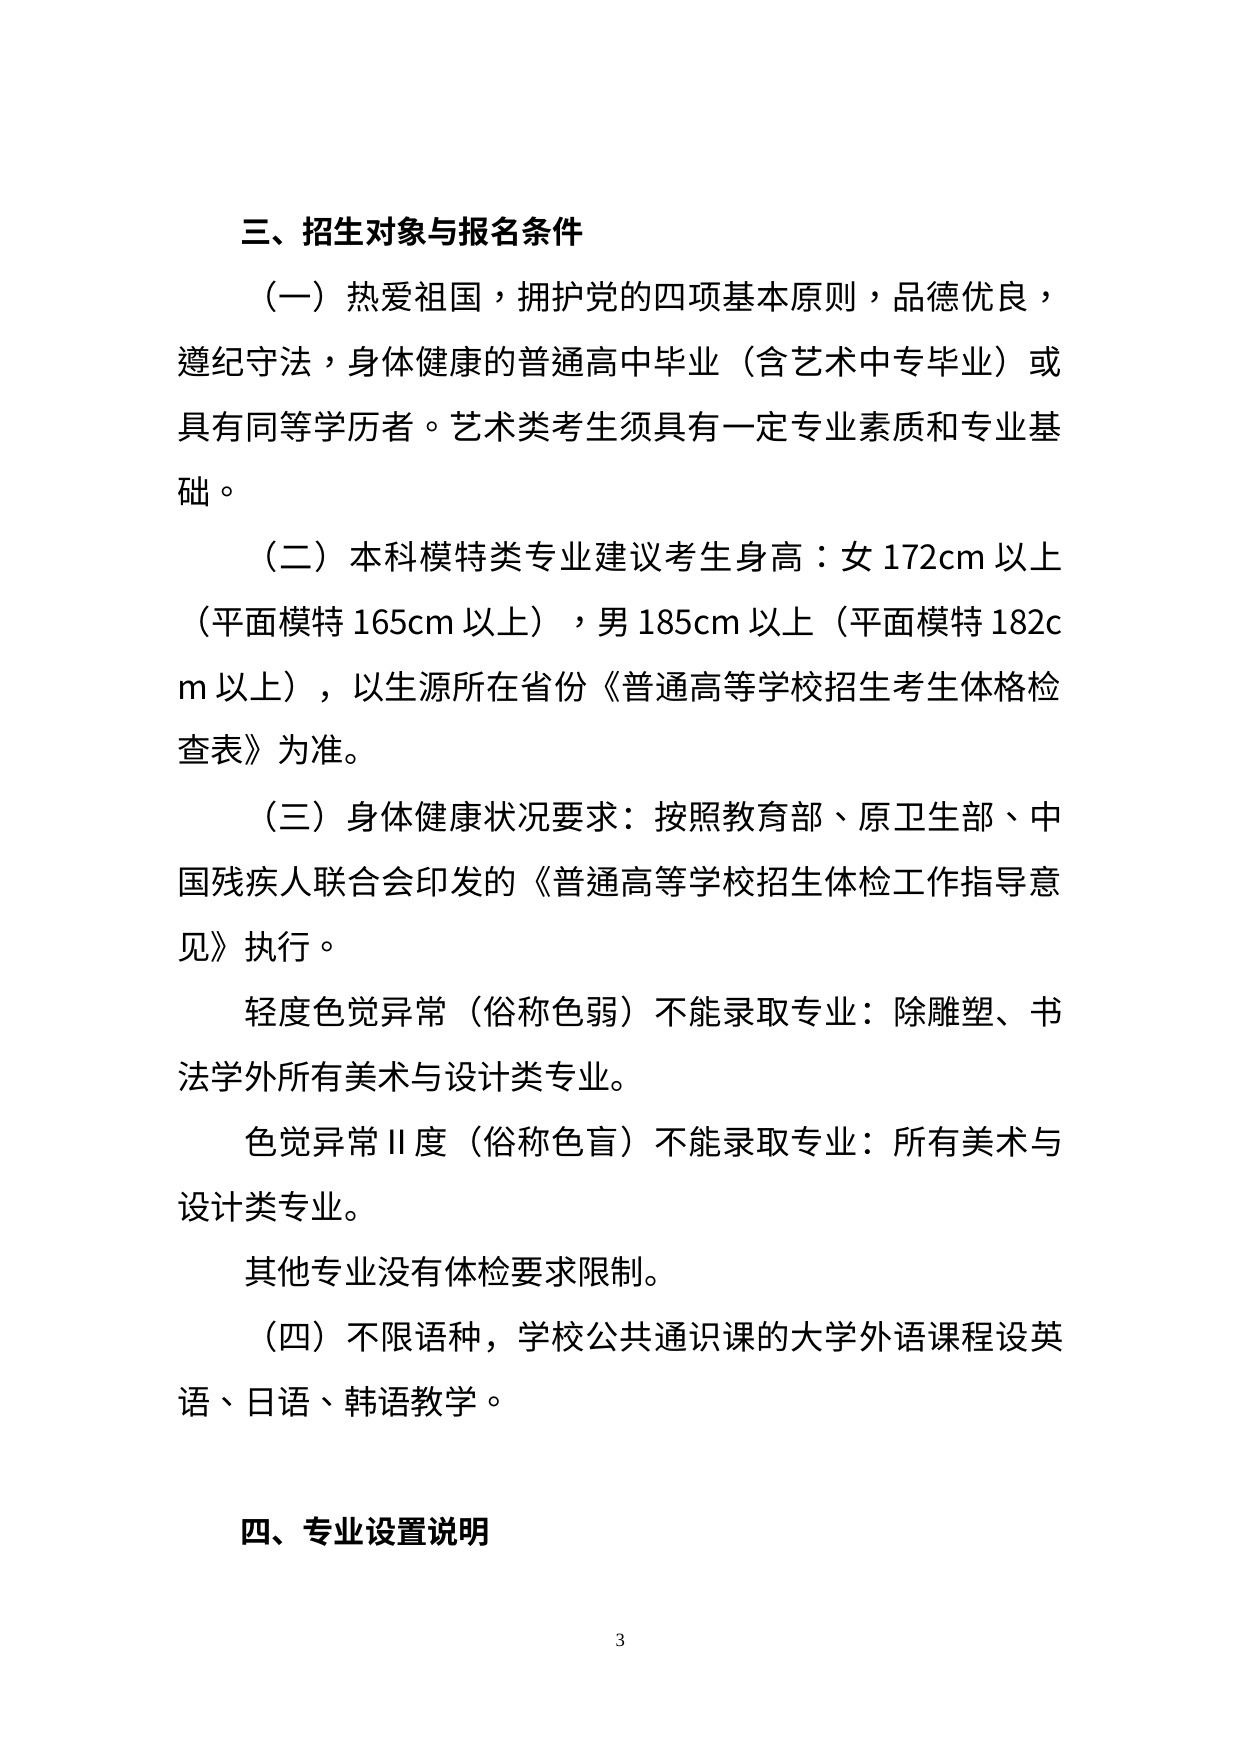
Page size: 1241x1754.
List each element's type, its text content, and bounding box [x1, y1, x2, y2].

text 三、招生对象与报名条件 [177, 197, 1063, 262]
text （四）不限语种，学校公共通识课的大学外语课程设英语、日语、韩语教学。 [177, 1302, 1063, 1432]
text 其他专业没有体检要求限制。 [177, 1237, 1063, 1302]
text （一）热爱祖国，拥护党的四项基本原则，品德优良，遵纪守法，身体健康的普通高中毕业（含艺术中专毕业）或具有同等学历者。艺术类考生须具有一定专业素质和专业基础。 [177, 262, 1063, 522]
text 色觉异常Ⅱ度（俗称色盲）不能录取专业：所有美术与设计类专业。 [177, 1107, 1063, 1237]
text （二）本科模特类专业建议考生身高：女172cm以上（平面模特165cm以上），男185cm以上（平面模特182cm以上），以生源所在省份《普通高等学校招生考生体格检查表》为准。 [177, 522, 1063, 782]
text （三）身体健康状况要求：按照教育部、原卫生部、中国残疾人联合会印发的《普通高等学校招生体检工作指导意见》执行。 [177, 782, 1063, 977]
text 四、专业设置说明 [177, 1497, 1063, 1562]
text 轻度色觉异常（俗称色弱）不能录取专业：除雕塑、书法学外所有美术与设计类专业。 [177, 977, 1063, 1107]
